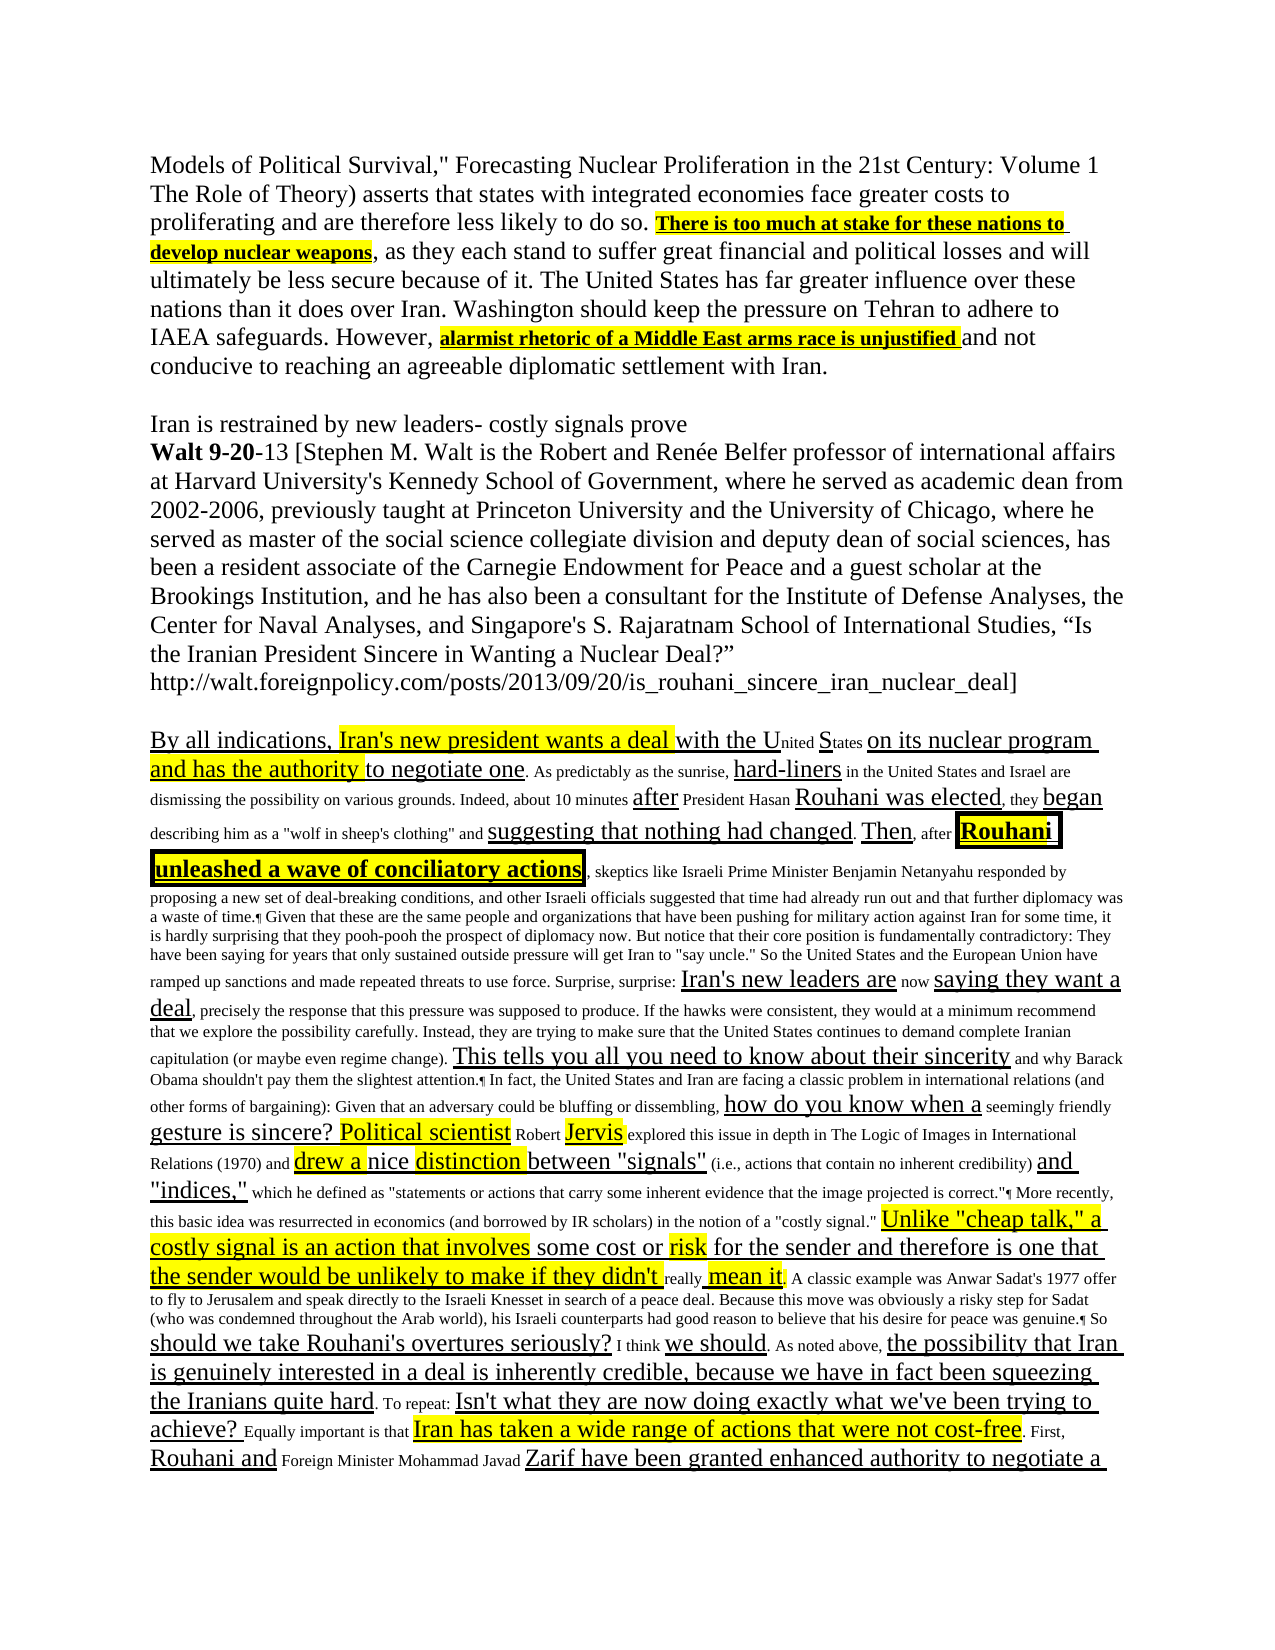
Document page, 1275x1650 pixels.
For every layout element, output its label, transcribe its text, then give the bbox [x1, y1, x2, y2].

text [150, 725, 1125, 1472]
subtitle Iran is restrained by new leaders- costly signals prove [150, 409, 1125, 437]
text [150, 150, 1125, 380]
text Walt 9-20-13 [Stephen M. Walt is the Robert and Renée Belfer professor of international affairs at Harvard University's Kennedy School of Government, where he served as academic dean from 2002-2006, previously taught at Princeton University and the University of Chicago, where he served as master of the social science collegiate division and deputy dean of social sciences, has been a resident associate of the Carnegie Endowment for Peace and a guest scholar at the Brookings Institution, and he has also been a consultant for the Institute of Defense Analyses, the Center for Naval Analyses, and Singapore's S. Rajaratnam School of International Studies, “Is the Iranian President Sincere in Wanting a Nuclear Deal?” http://walt.foreignpolicy.com/posts/2013/09/20/is_rouhani_sincere_iran_nuclear_deal] [150, 437, 1125, 696]
